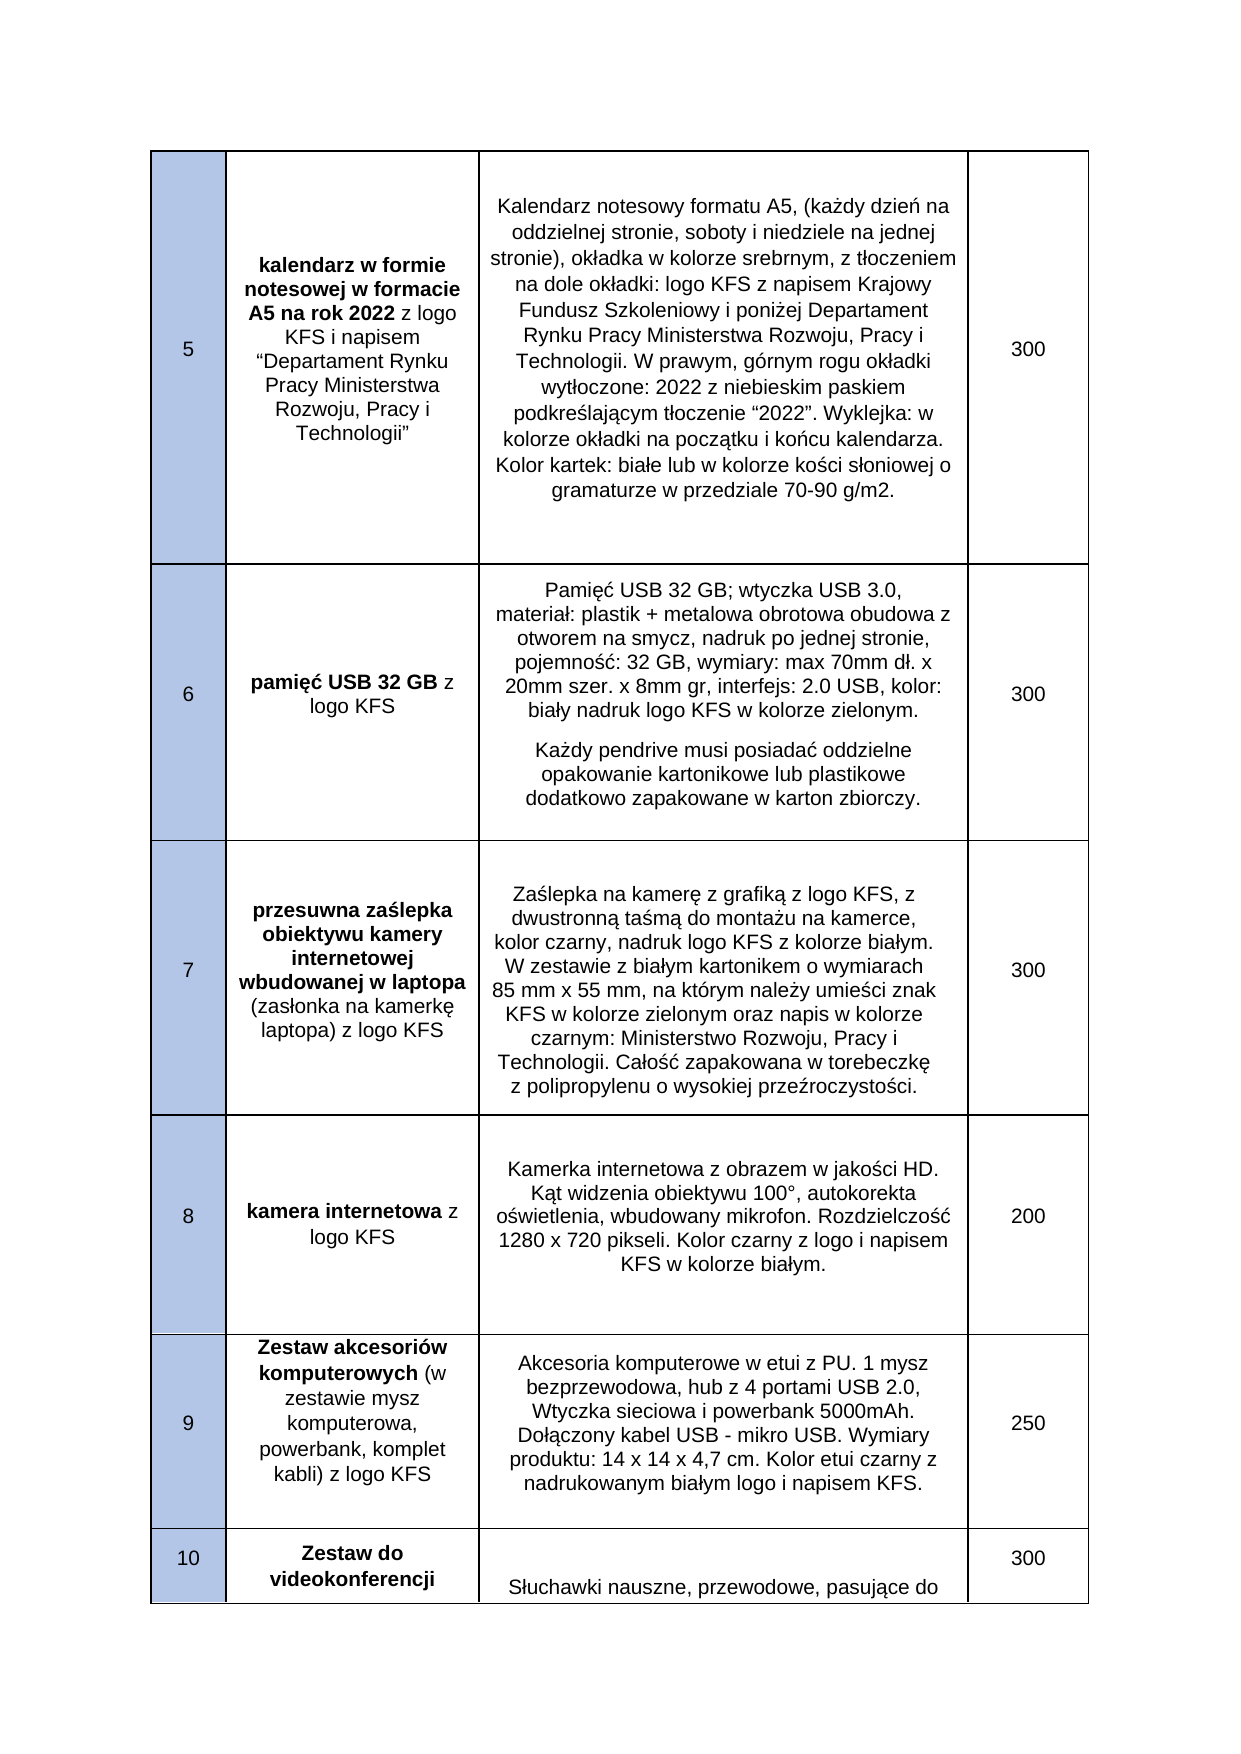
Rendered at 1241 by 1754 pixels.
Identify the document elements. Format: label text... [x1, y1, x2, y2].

table_cell 200 [969, 1116, 1088, 1333]
table_cell Akcesoria komputerowe w etui z PU. 1 mysz bezprzewodowa, hub z 4 portami USB 2.0, Wtyczka sieciowa i powerbank 5000mAh. Dołączony kabel USB - mikro USB. Wymiary produktu: 14 x 14 x 4,7 cm. Kolor etui czarny z nadrukowanym białym logo i napisem KFS. [480, 1335, 967, 1528]
table_cell 9 [152, 1335, 225, 1528]
table_cell kalendarz w formie notesowej w formacie A5 na rok 2022 z logo KFS i napisem “Departament Rynku Pracy Ministerstwa Rozwoju, Pracy i Technologii” [227, 152, 478, 563]
table_cell 7 [152, 841, 225, 1114]
table_cell Kamerka internetowa z obrazem w jakości HD. Kąt widzenia obiektywu 100°, autokorekta oświetlenia, wbudowany mikrofon. Rozdzielczość 1280 x 720 pikseli. Kolor czarny z logo i napisem KFS w kolorze białym. [480, 1116, 967, 1333]
table_cell Zestaw akcesoriów komputerowych (w zestawie mysz komputerowa, powerbank, komplet kabli) z logo KFS [227, 1335, 478, 1528]
table_cell 5 [152, 152, 225, 563]
table_cell Pamięć USB 32 GB; wtyczka USB 3.0, materiał: plastik + metalowa obrotowa obudowa z otworem na smycz, nadruk po jednej stronie, pojemność: 32 GB, wymiary: max 70mm dł. x 20mm szer. x 8mm gr, interfejs: 2.0 USB, kolor: biały nadruk logo KFS w kolorze zielonym. Każdy pendrive musi posiadać oddzielne opakowanie kartonikowe lub plastikowe dodatkowo zapakowane w karton zbiorczy. [480, 565, 967, 840]
table_cell 10 [152, 1529, 225, 1602]
table_cell 8 [152, 1116, 225, 1333]
table_cell Kalendarz notesowy formatu A5, (każdy dzień na oddzielnej stronie, soboty i niedziele na jednej stronie), okładka w kolorze srebrnym, z tłoczeniem na dole okładki: logo KFS z napisem Krajowy Fundusz Szkoleniowy i poniżej Departament Rynku Pracy Ministerstwa Rozwoju, Pracy i Technologii. W prawym, górnym rogu okładki wytłoczone: 2022 z niebieskim paskiem podkreślającym tłoczenie “2022”. Wyklejka: w kolorze okładki na początku i końcu kalendarza. Kolor kartek: białe lub w kolorze kości słoniowej o gramaturze w przedziale 70-90 g/m2. [480, 152, 967, 563]
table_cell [480, 1529, 967, 1602]
table_cell 300 [969, 1529, 1088, 1602]
table_cell 300 [969, 565, 1088, 840]
table_cell 250 [969, 1335, 1088, 1528]
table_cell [227, 1529, 478, 1602]
table_cell pamięć USB 32 GB z logo KFS [227, 565, 478, 840]
table_cell kamera internetowa z logo KFS [227, 1116, 478, 1333]
table_cell Zaślepka na kamerę z grafiką z logo KFS, z dwustronną taśmą do montażu na kamerce, kolor czarny, nadruk logo KFS z kolorze białym. W zestawie z białym kartonikem o wymiarach 85 mm x 55 mm, na którym należy umieści znak KFS w kolorze zielonym oraz napis w kolorze czarnym: Ministerstwo Rozwoju, Pracy i Technologii. Całość zapakowana w torebeczkę z polipropylenu o wysokiej przeźroczystości. [480, 841, 967, 1114]
table_cell 6 [152, 565, 225, 840]
table_cell 300 [969, 152, 1088, 563]
table_cell przesuwna zaślepka obiektywu kamery internetowej wbudowanej w laptopa (zasłonka na kamerkę laptopa) z logo KFS [227, 841, 478, 1114]
table_cell 300 [969, 841, 1088, 1114]
